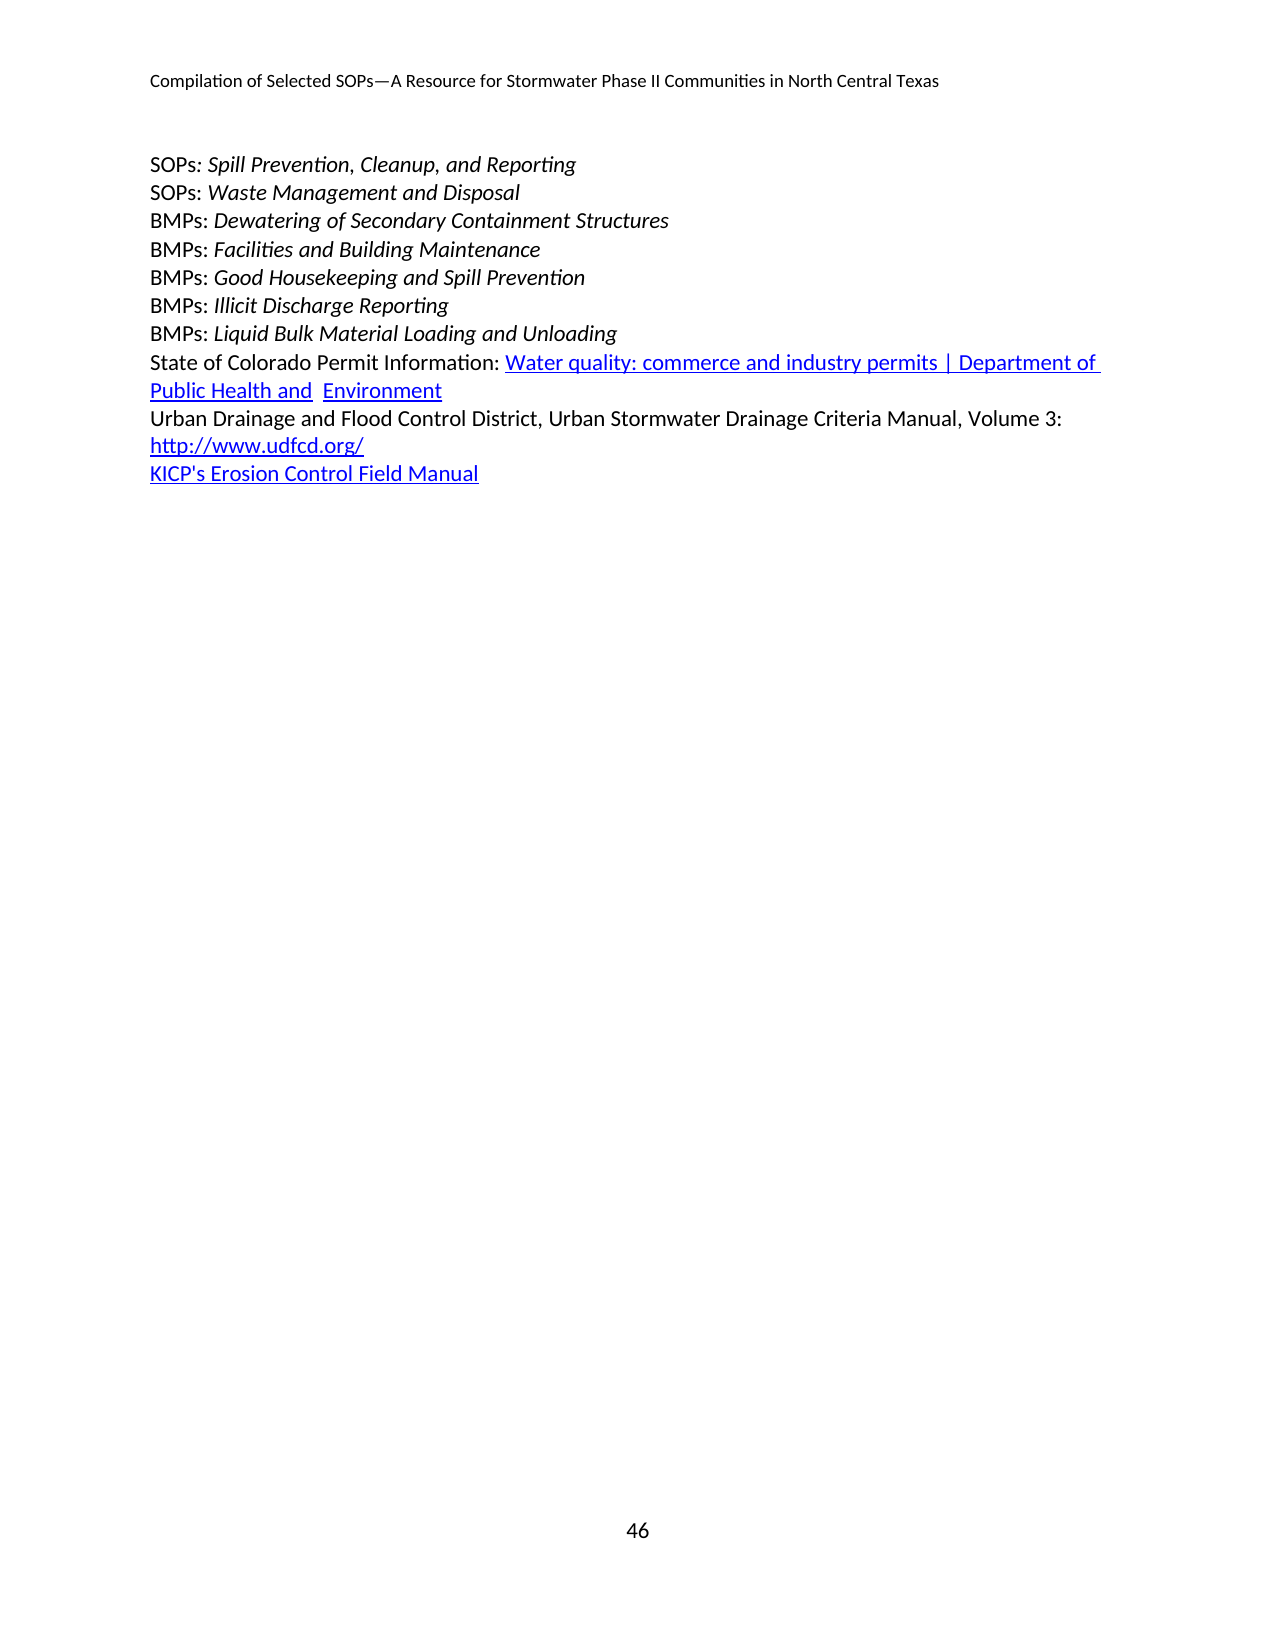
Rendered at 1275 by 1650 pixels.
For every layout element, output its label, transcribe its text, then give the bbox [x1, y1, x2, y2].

text BMPs: Facilities and Building Maintenance [150, 235, 1125, 263]
text BMPs: Good Housekeeping and Spill Prevention [150, 263, 1125, 291]
text SOPs: Spill Prevention, Cleanup, and Reporting [150, 150, 1125, 178]
text BMPs: Liquid Bulk Material Loading and Unloading State of Colorado Permit Information: Water quality: commerce and industry permits | Department of Public Health and Environment [150, 319, 1125, 404]
text KICP's Erosion Control Field Manual [150, 458, 1125, 487]
text Urban Drainage and Flood Control District, Urban Stormwater Drainage Criteria Manual, Volume 3: http://www.udfcd.org/ [150, 406, 1069, 458]
text SOPs: Waste Management and Disposal [150, 178, 1125, 206]
text BMPs: Dewatering of Secondary Containment Structures [150, 206, 1125, 235]
text BMPs: Illicit Discharge Reporting [150, 291, 1125, 319]
